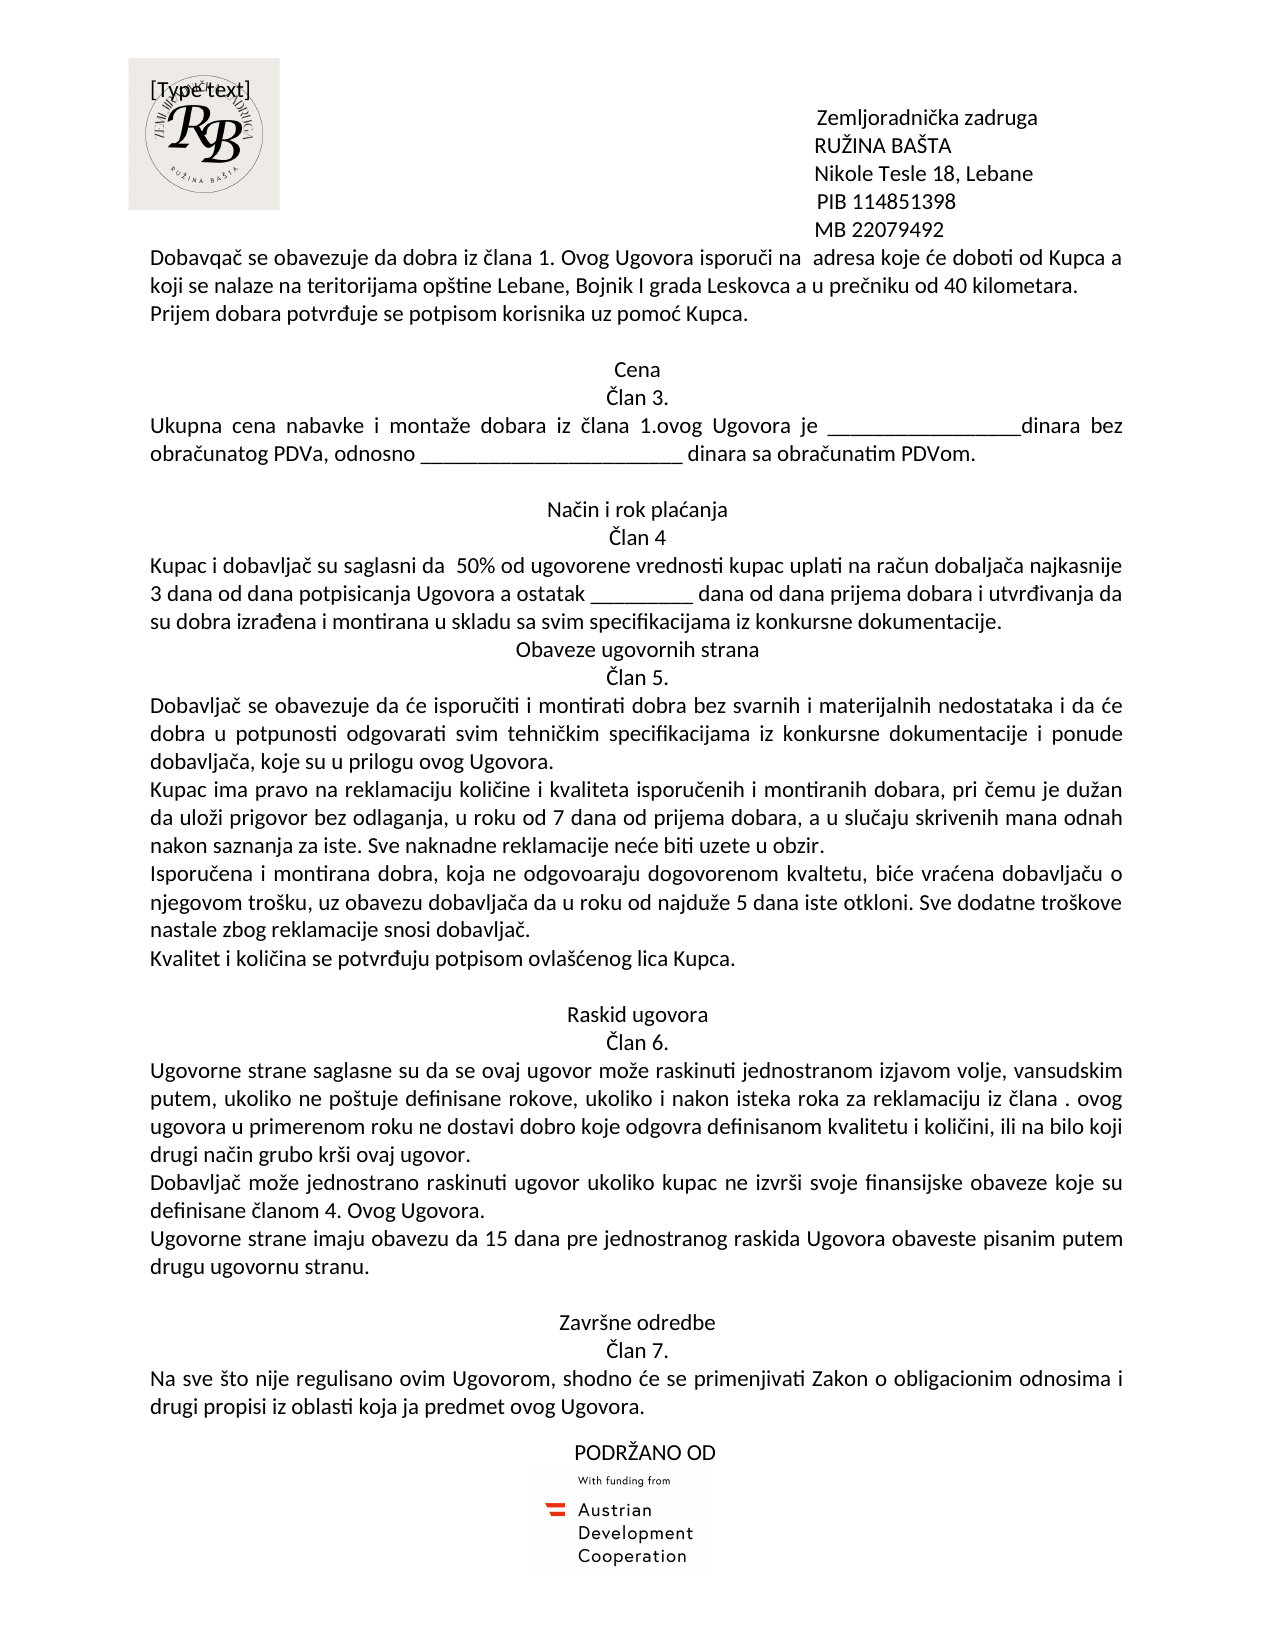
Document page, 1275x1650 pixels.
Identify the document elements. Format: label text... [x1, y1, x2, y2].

text Način i rok plaćanja [150, 495, 1125, 523]
text Kupac i dobavljač su saglasni da 50% od ugovorene vrednosti kupac uplati na račun dobaljača najkasnije 3 dana od dana potpisicanja Ugovora a ostatak _________ dana od dana prijema dobara i utvrđivanja da su dobra izrađena i montirana u skladu sa svim specifikacijama iz konkursne dokumentacije. [150, 551, 1125, 635]
text Ugovorne strane imaju obavezu da 15 dana pre jednostranog raskida Ugovora obaveste pisanim putem drugu ugovornu stranu. [150, 1224, 1125, 1280]
text Član 7. [150, 1336, 1125, 1364]
text Dobavqač se obavezuje da dobra iz člana 1. Ovog Ugovora isporuči na adresa koje će doboti od Kupca a koji se nalaze na teritorijama opštine Lebane, Bojnik I grada Leskovca a u prečniku od 40 kilometara. [150, 243, 1125, 299]
text Član 5. [150, 663, 1125, 691]
text Član 4 [150, 523, 1125, 551]
picture [532, 1466, 706, 1575]
text Član 6. [150, 1028, 1125, 1056]
text Raskid ugovora [150, 1000, 1125, 1028]
text Kupac ima pravo na reklamaciju količine i kvaliteta isporučenih i montiranih dobara, pri čemu je dužan da uloži prigovor bez odlaganja, u roku od 7 dana od prijema dobara, a u slučaju skrivenih mana odnah nakon saznanja za iste. Sve naknadne reklamacije neće biti uzete u obzir. [150, 776, 1125, 859]
picture [128, 58, 280, 210]
text Obaveze ugovornih strana [150, 635, 1125, 663]
text Dobavljač se obavezuje da će isporučiti i montirati dobra bez svarnih i materijalnih nedostataka i da će dobra u potpunosti odgovarati svim tehničkim specifikacijama iz konkursne dokumentacije i ponude dobavljača, koje su u prilogu ovog Ugovora. [150, 691, 1125, 776]
text Cena [150, 355, 1125, 383]
text Ugovorne strane saglasne su da se ovaj ugovor može raskinuti jednostranom izjavom volje, vansudskim putem, ukoliko ne poštuje definisane rokove, ukoliko i nakon isteka roka za reklamaciju iz člana . ovog ugovora u primerenom roku ne dostavi dobro koje odgovra definisanom kvalitetu i količini, ili na bilo koji drugi način grubo krši ovaj ugovor. [150, 1056, 1125, 1168]
text Na sve što nije regulisano ovim Ugovorom, shodno će se primenjivati Zakon o obligacionim odnosima i drugi propisi iz oblasti koja ja predmet ovog Ugovora. [150, 1364, 1125, 1420]
text Završne odredbe [150, 1308, 1125, 1336]
text Kvalitet i količina se potvrđuju potpisom ovlašćenog lica Kupca. [150, 944, 1125, 972]
text Isporučena i montirana dobra, koja ne odgovoaraju dogovorenom kvaltetu, biće vraćena dobavljaču o njegovom trošku, uz obavezu dobavljača da u roku od najduže 5 dana iste otkloni. Sve dodatne troškove nastale zbog reklamacije snosi dobavljač. [150, 859, 1125, 944]
text Dobavljač može jednostrano raskinuti ugovor ukoliko kupac ne izvrši svoje finansijske obaveze koje su definisane članom 4. Ovog Ugovora. [150, 1168, 1125, 1224]
text Član 3. [150, 383, 1125, 411]
text Prijem dobara potvrđuje se potpisom korisnika uz pomoć Kupca. [150, 299, 1125, 327]
text Ukupna cena nabavke i montaže dobara iz člana 1.ovog Ugovora je _________________dinara bez obračunatog PDVa, odnosno _______________________ dinara sa obračunatim PDVom. [150, 411, 1125, 467]
